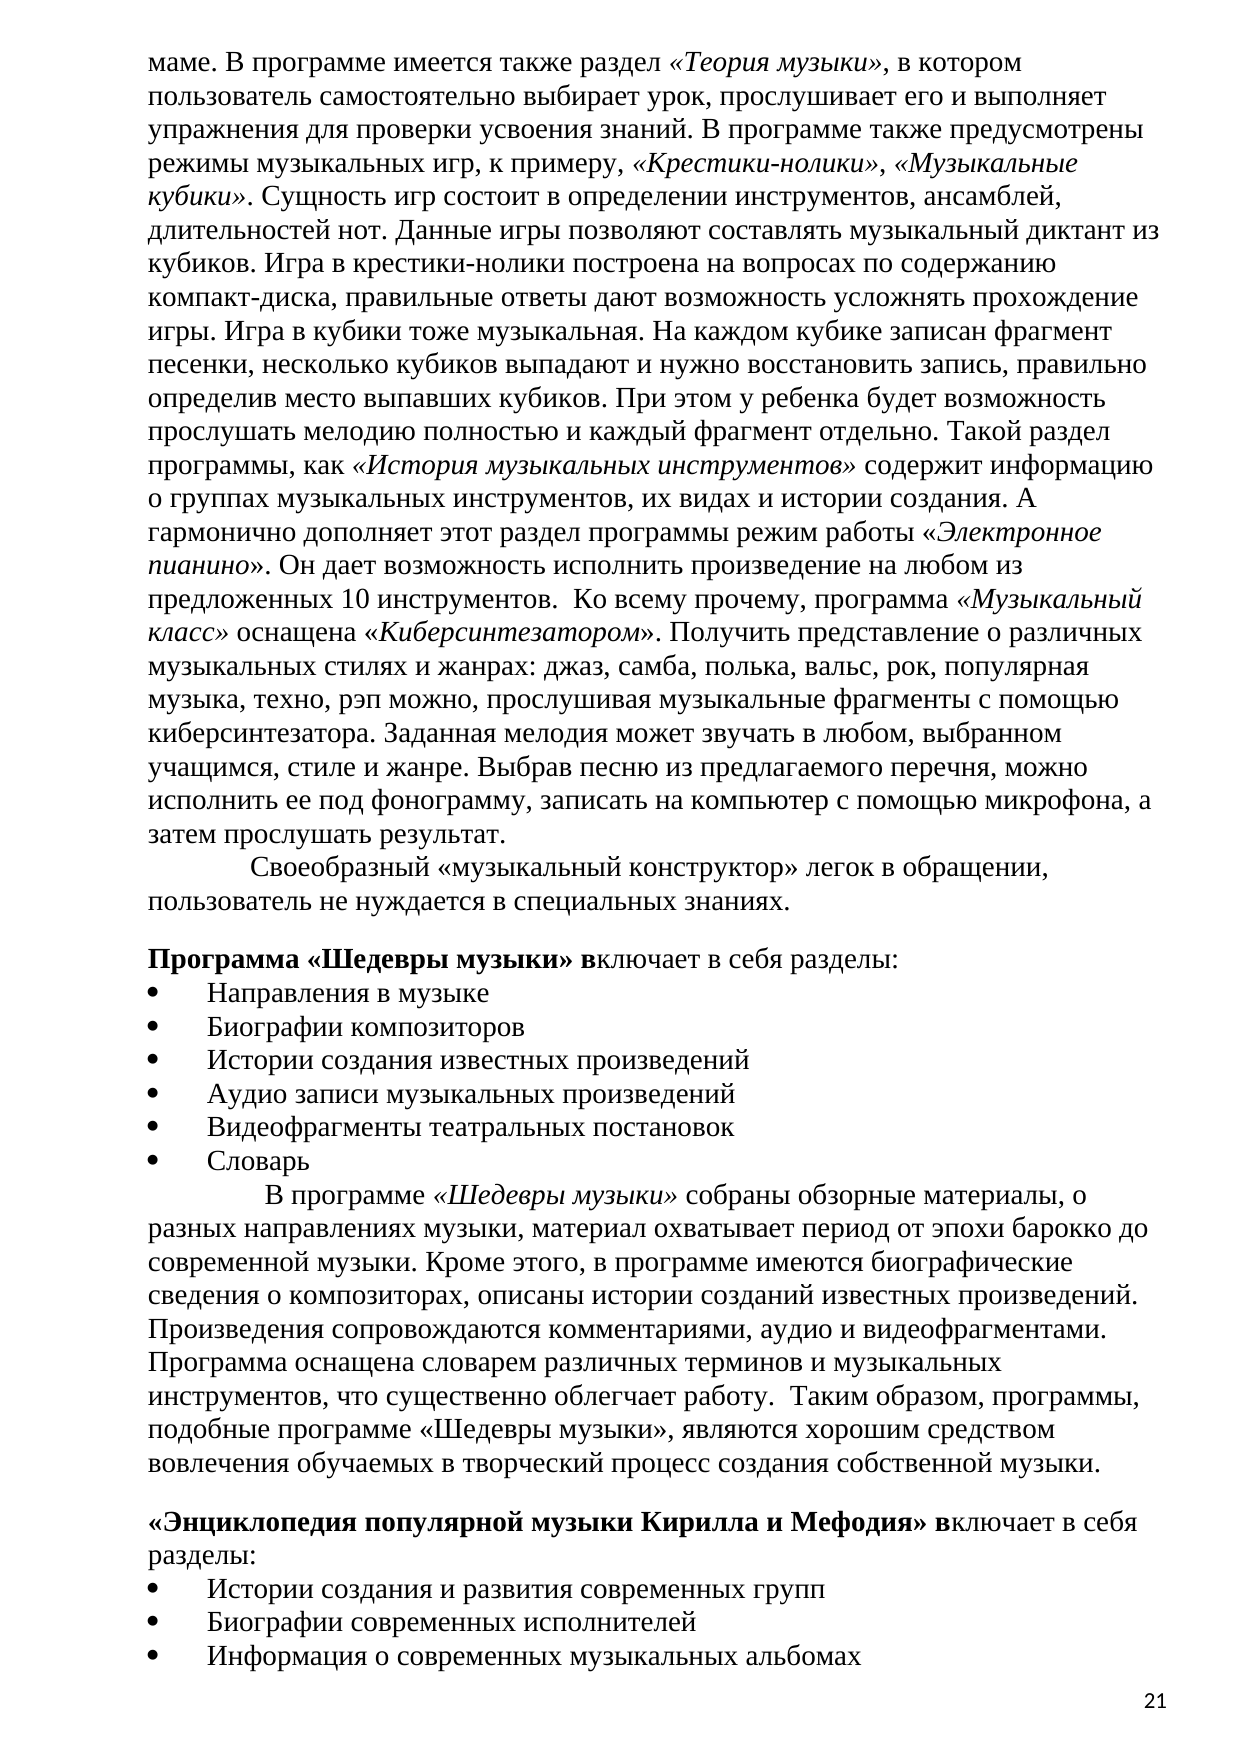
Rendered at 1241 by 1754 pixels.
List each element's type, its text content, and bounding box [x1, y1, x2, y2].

list Биографии современных исполнителей [148, 1604, 1167, 1638]
list Биографии композиторов [148, 1009, 1167, 1042]
list Информация о современных музыкальных альбомах [148, 1638, 1167, 1672]
text Программа «Шедевры музыки» включает в себя разделы: [148, 941, 1167, 975]
list Направления в музыке [148, 975, 1167, 1009]
list Словарь [148, 1143, 1167, 1177]
list Истории создания и развития современных групп [148, 1571, 1167, 1604]
list Видеофрагменты театральных постановок [148, 1109, 1167, 1143]
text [148, 44, 1167, 916]
list Истории создания известных произведений [148, 1042, 1167, 1076]
text В программе «Шедевры музыки» собраны обзорные материалы, о разных направлениях музыки, материал охватывает период от эпохи барокко до современной музыки. Кроме этого, в программе имеются биографические сведения о композиторах, описаны истории созданий известных произведений. Произведения сопровождаются комментариями, аудио и видеофрагментами. Программа оснащена словарем различных терминов и музыкальных инструментов, что существенно облегчает работу. Таким образом, программы, подобные программе «Шедевры музыки», являются хорошим средством вовлечения обучаемых в творческий процесс создания собственной музыки. [148, 1177, 1167, 1479]
text «Энциклопедия популярной музыки Кирилла и Мефодия» включает в себя разделы: [148, 1504, 1167, 1571]
list Аудио записи музыкальных произведений [148, 1076, 1167, 1109]
